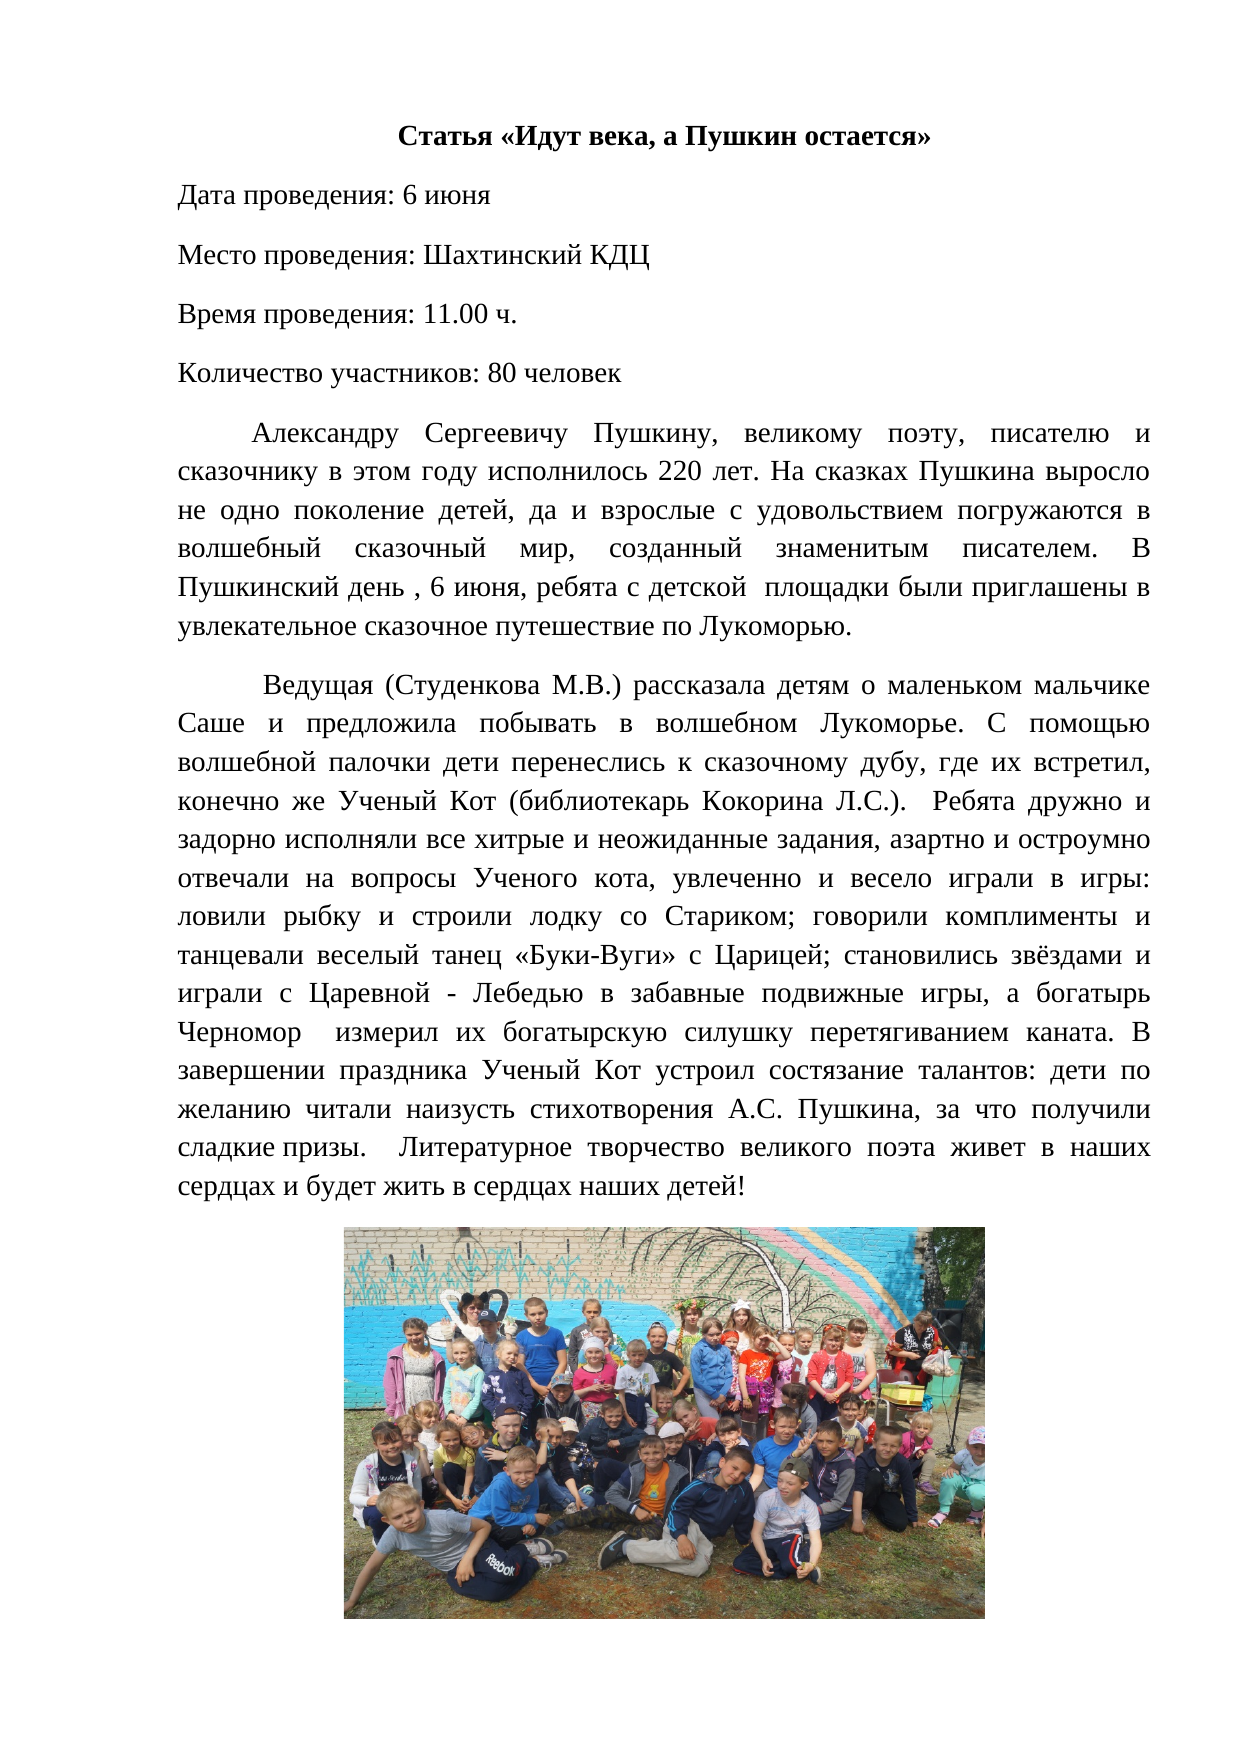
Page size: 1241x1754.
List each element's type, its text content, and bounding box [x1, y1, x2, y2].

text Время проведения: 11.00 ч. [177, 296, 1152, 330]
text Статья «Идут века, а Пушкин остается» [177, 118, 1152, 152]
text Количество участников: 80 человек [177, 356, 1152, 389]
picture [343, 1227, 985, 1619]
text Ведущая (Студенкова М.В.) рассказала детям о маленьком мальчике Саше и предложила побывать в волшебном Лукоморье. С помощью волшебной палочки дети перенеслись к сказочному дубу, где их встретил, конечно же Ученый Кот (библиотекарь Кокорина Л.С.). Ребята дружно и задорно исполняли все хитрые и неожиданные задания, азартно и остроумно отвечали на вопросы Ученого кота, увлеченно и весело играли в игры: ловили рыбку и строили лодку со Стариком; говорили комплименты и танцевали веселый танец «Буки-Вуги» с Царицей; становились звёздами и играли с Царевной - Лебедью в забавные подвижные игры, а богатырь Черномор измерил их богатырскую силушку перетягиванием каната. В завершении праздника Ученый Кот устроил состязание талантов: дети по желанию читали наизусть стихотворения А.С. Пушкина, за что получили сладкие призы. Литературное творчество великого поэта живет в наших сердцах и будет жить в сердцах наших детей! [177, 667, 1152, 1202]
text Дата проведения: 6 июня [177, 177, 1152, 211]
text Место проведения: Шахтинский КДЦ [177, 237, 1152, 270]
text Александру Сергеевичу Пушкину, великому поэту, писателю и сказочнику в этом году исполнилось 220 лет. На сказках Пушкина выросло не одно поколение детей, да и взрослые с удовольствием погружаются в волшебный сказочный мир, созданный знаменитым писателем. В Пушкинский день , 6 июня, ребята с детской площадки были приглашены в увлекательное сказочное путешествие по Лукоморью. [177, 415, 1152, 641]
